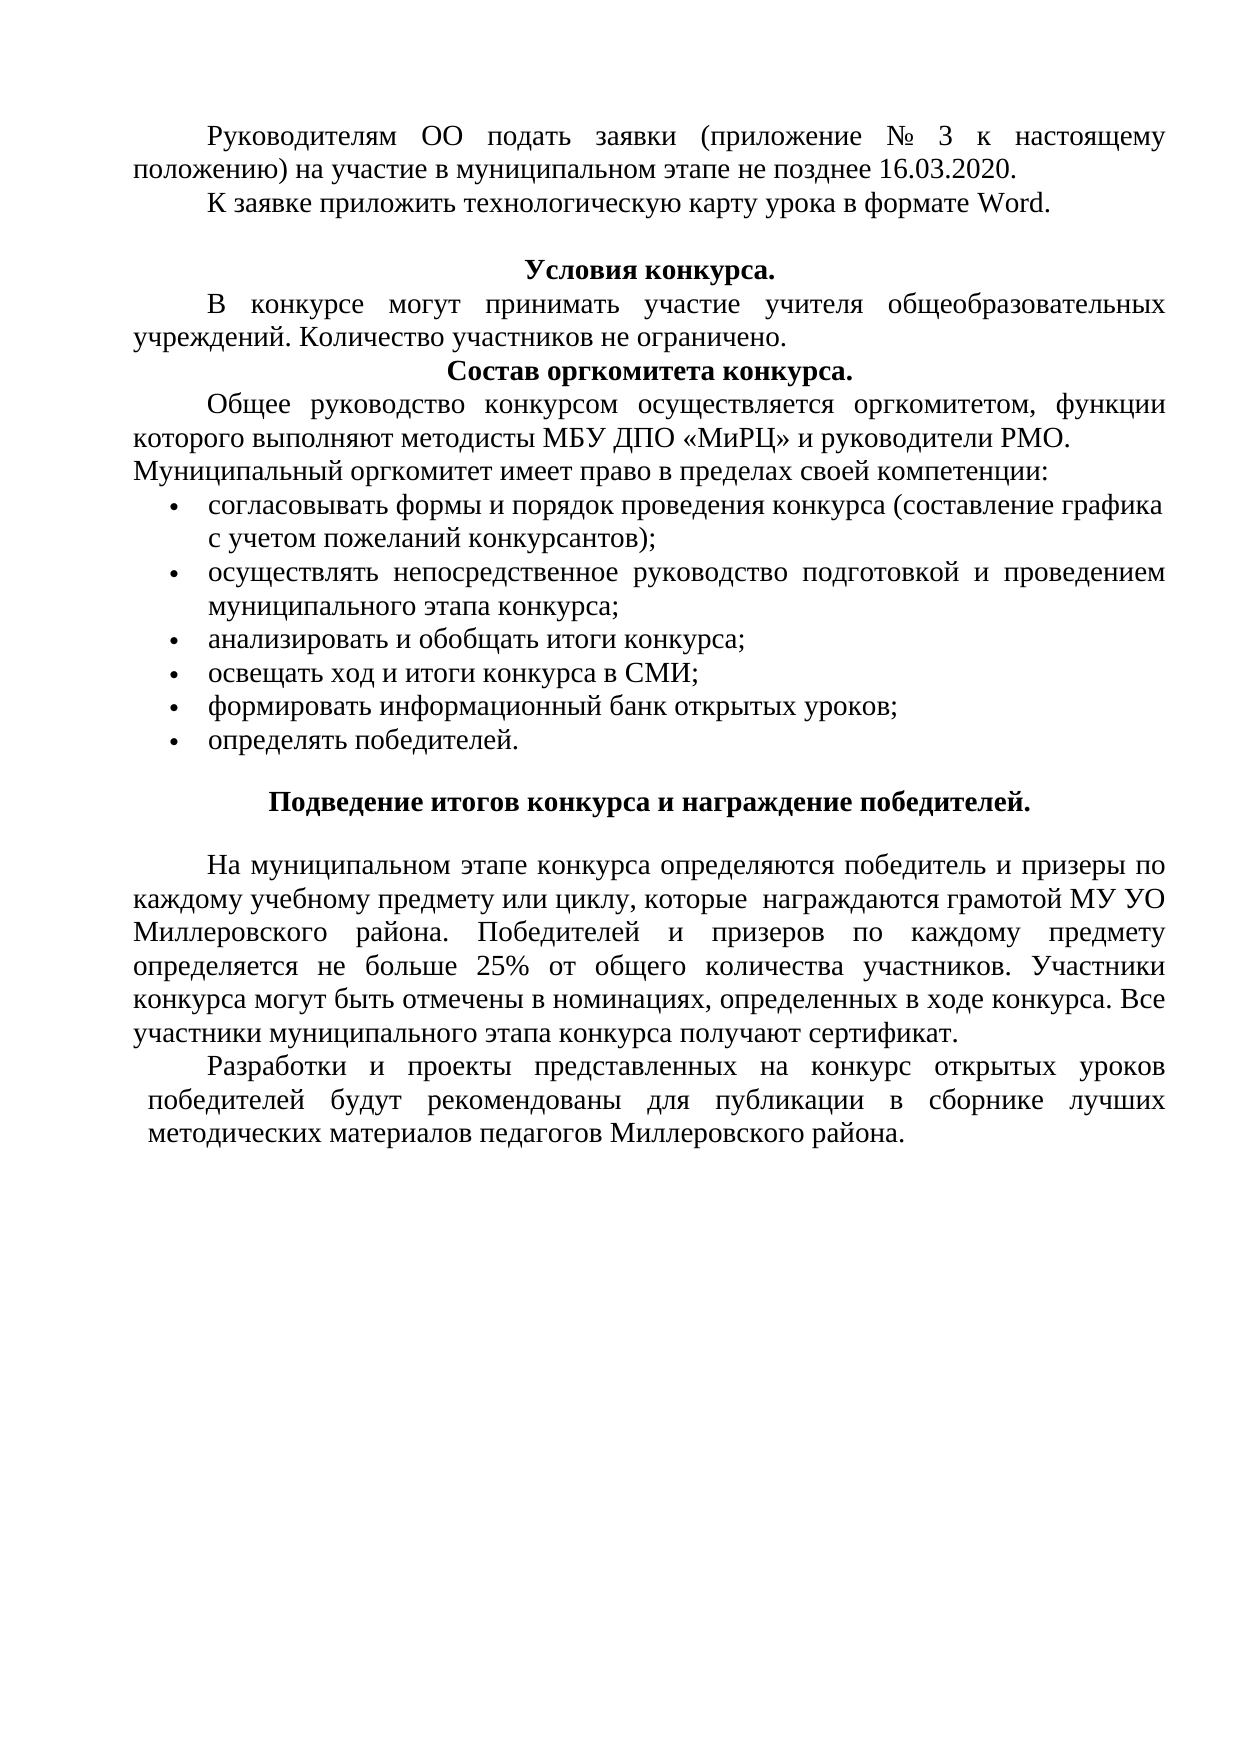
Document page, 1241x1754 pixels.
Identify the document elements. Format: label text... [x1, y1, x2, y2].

list определять победителей. [170, 722, 1167, 755]
text Общее руководство конкурсом осуществляется оргкомитетом, функции которого выполняют методисты МБУ ДПО «МиРЦ» и руководители РМО. [133, 386, 1167, 453]
list освещать ход и итоги конкурса в СМИ; [170, 655, 1167, 688]
list анализировать и обобщать итоги конкурса; [170, 621, 1167, 655]
text К заявке приложить технологическую карту урока в формате Word. [207, 185, 1167, 219]
text Разработки и проекты представленных на конкурс открытых уроков победителей будут рекомендованы для публикации в сборнике лучших методических материалов педагогов Миллеровского района. [148, 1048, 1167, 1149]
text В конкурсе могут принимать участие учителя общеобразовательных учреждений. Количество участников не ограничено. [133, 286, 1167, 353]
text Подведение итогов конкурса и награждение победителей. [133, 784, 1167, 818]
text Условия конкурса. [133, 252, 1167, 286]
list осуществлять непосредственное руководство подготовкой и проведением муниципального этапа конкурса; [170, 554, 1167, 621]
text Муниципальный оргкомитет имеет право в пределах своей компетенции: [133, 453, 1167, 487]
list формировать информационный банк открытых уроков; [170, 688, 1167, 722]
text Руководителям ОО подать заявки (приложение № 3 к настоящему положению) на участие в муниципальном этапе не позднее 16.03.2020. [133, 118, 1167, 185]
text Состав оргкомитета конкурса. [133, 353, 1167, 386]
list согласовывать формы и порядок проведения конкурса (составление графика с учетом пожеланий конкурсантов); [170, 487, 1167, 554]
text На муниципальном этапе конкурса определяются победитель и призеры по каждому учебному предмету или циклу, которые награждаются грамотой МУ УО Миллеровского района. Победителей и призеров по каждому предмету определяется не больше 25% от общего количества участников. Участники конкурса могут быть отмечены в номинациях, определенных в ходе конкурса. Все участники муниципального этапа конкурса получают сертификат. [133, 847, 1167, 1048]
